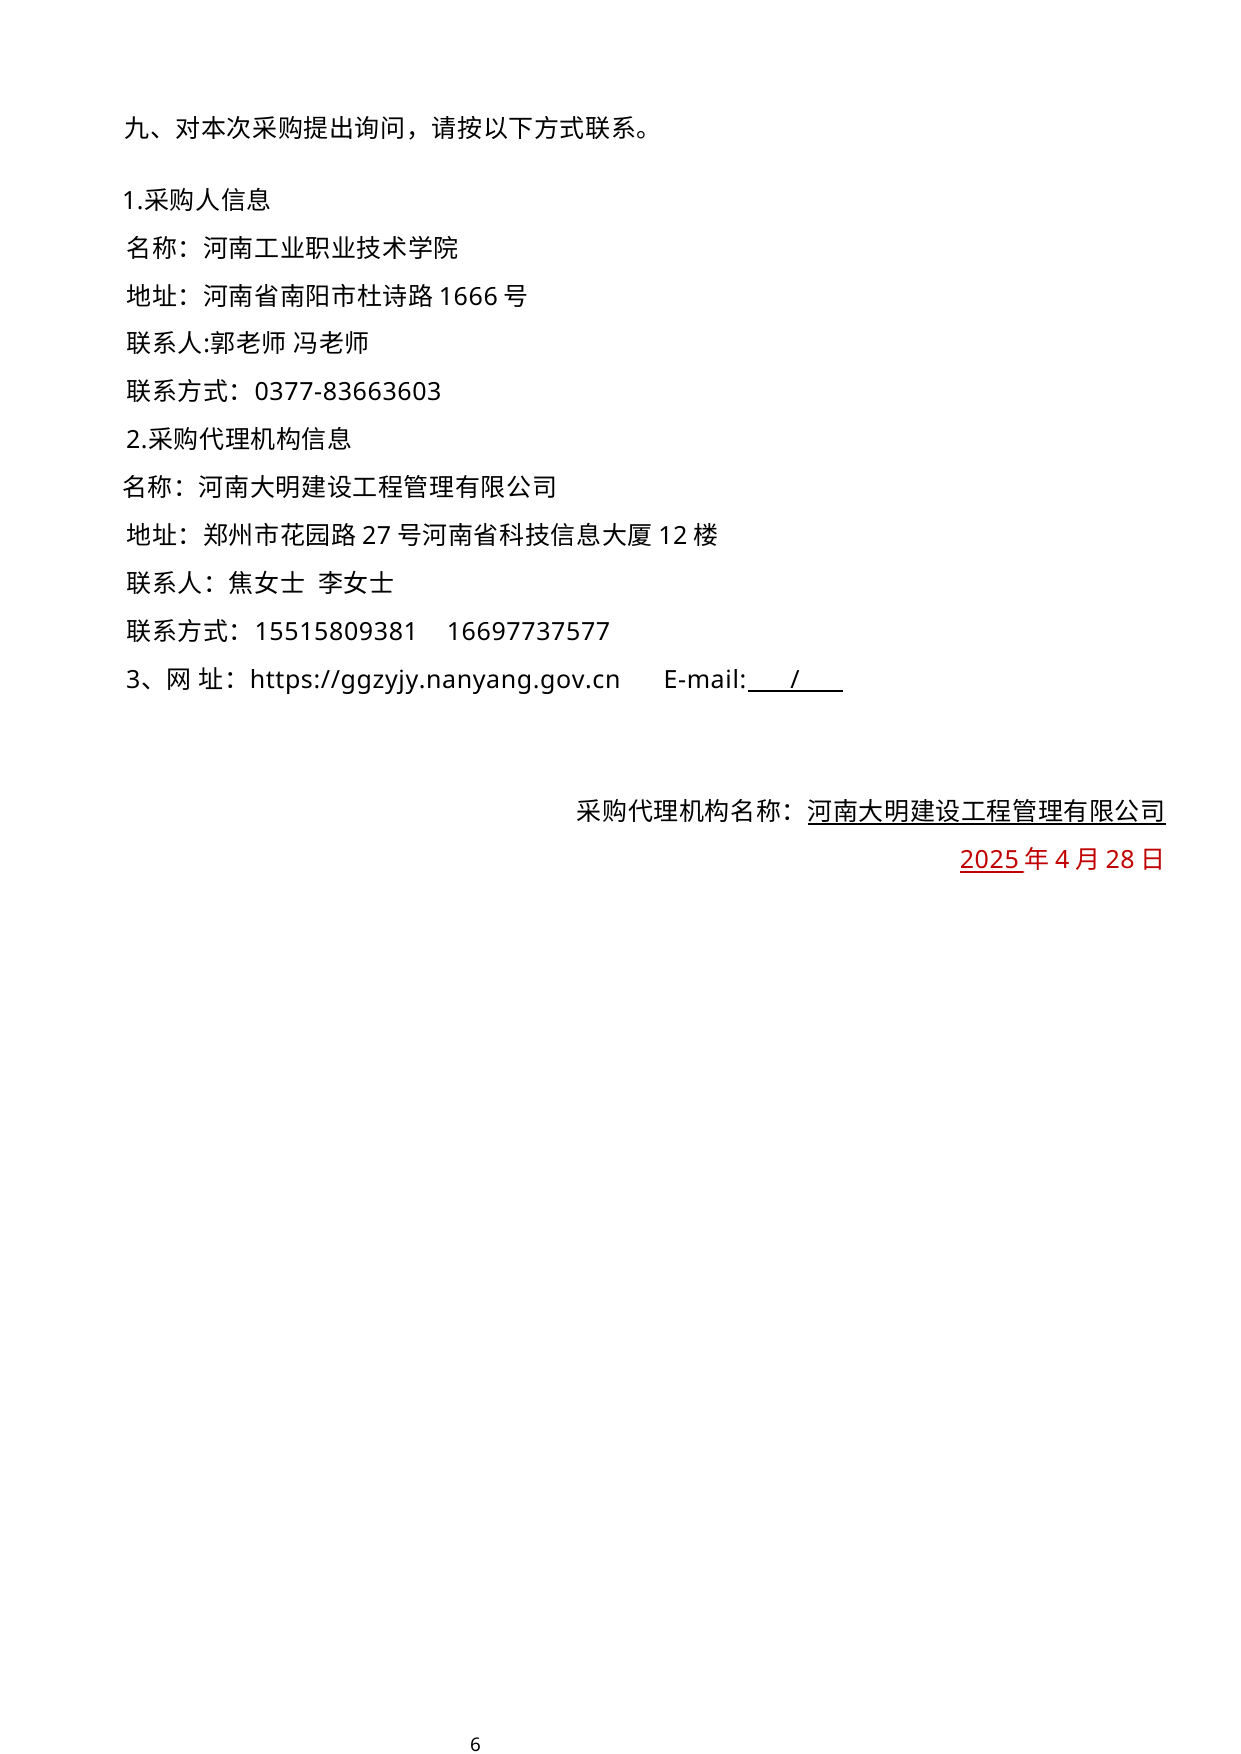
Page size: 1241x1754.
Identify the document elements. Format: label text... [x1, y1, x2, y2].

text 2025年4月28日 [75, 830, 1165, 878]
text 3、网 址：https://ggzyjy.nanyang.gov.cn E-mail: / [75, 650, 1165, 698]
text 地址：河南省南阳市杜诗路1666号 [75, 267, 1165, 314]
text 2.采购代理机构信息 [75, 410, 1165, 458]
text 联系人：焦女士 李女士 [75, 554, 1165, 602]
text 名称：河南工业职业技术学院 [75, 219, 1165, 267]
text 联系方式：15515809381 16697737577 [75, 602, 1165, 650]
text 联系人:郭老师 冯老师 [75, 314, 1165, 362]
text 名称：河南大明建设工程管理有限公司 [75, 458, 1165, 506]
text 采购代理机构名称：河南大明建设工程管理有限公司 [75, 782, 1165, 830]
text 联系方式：0377-83663603 [75, 362, 1165, 410]
text 1.采购人信息 [75, 171, 1165, 219]
text 九、对本次采购提出询问，请按以下方式联系。 [75, 123, 1165, 171]
text 地址：郑州市花园路27号河南省科技信息大厦12楼 [75, 506, 1165, 554]
